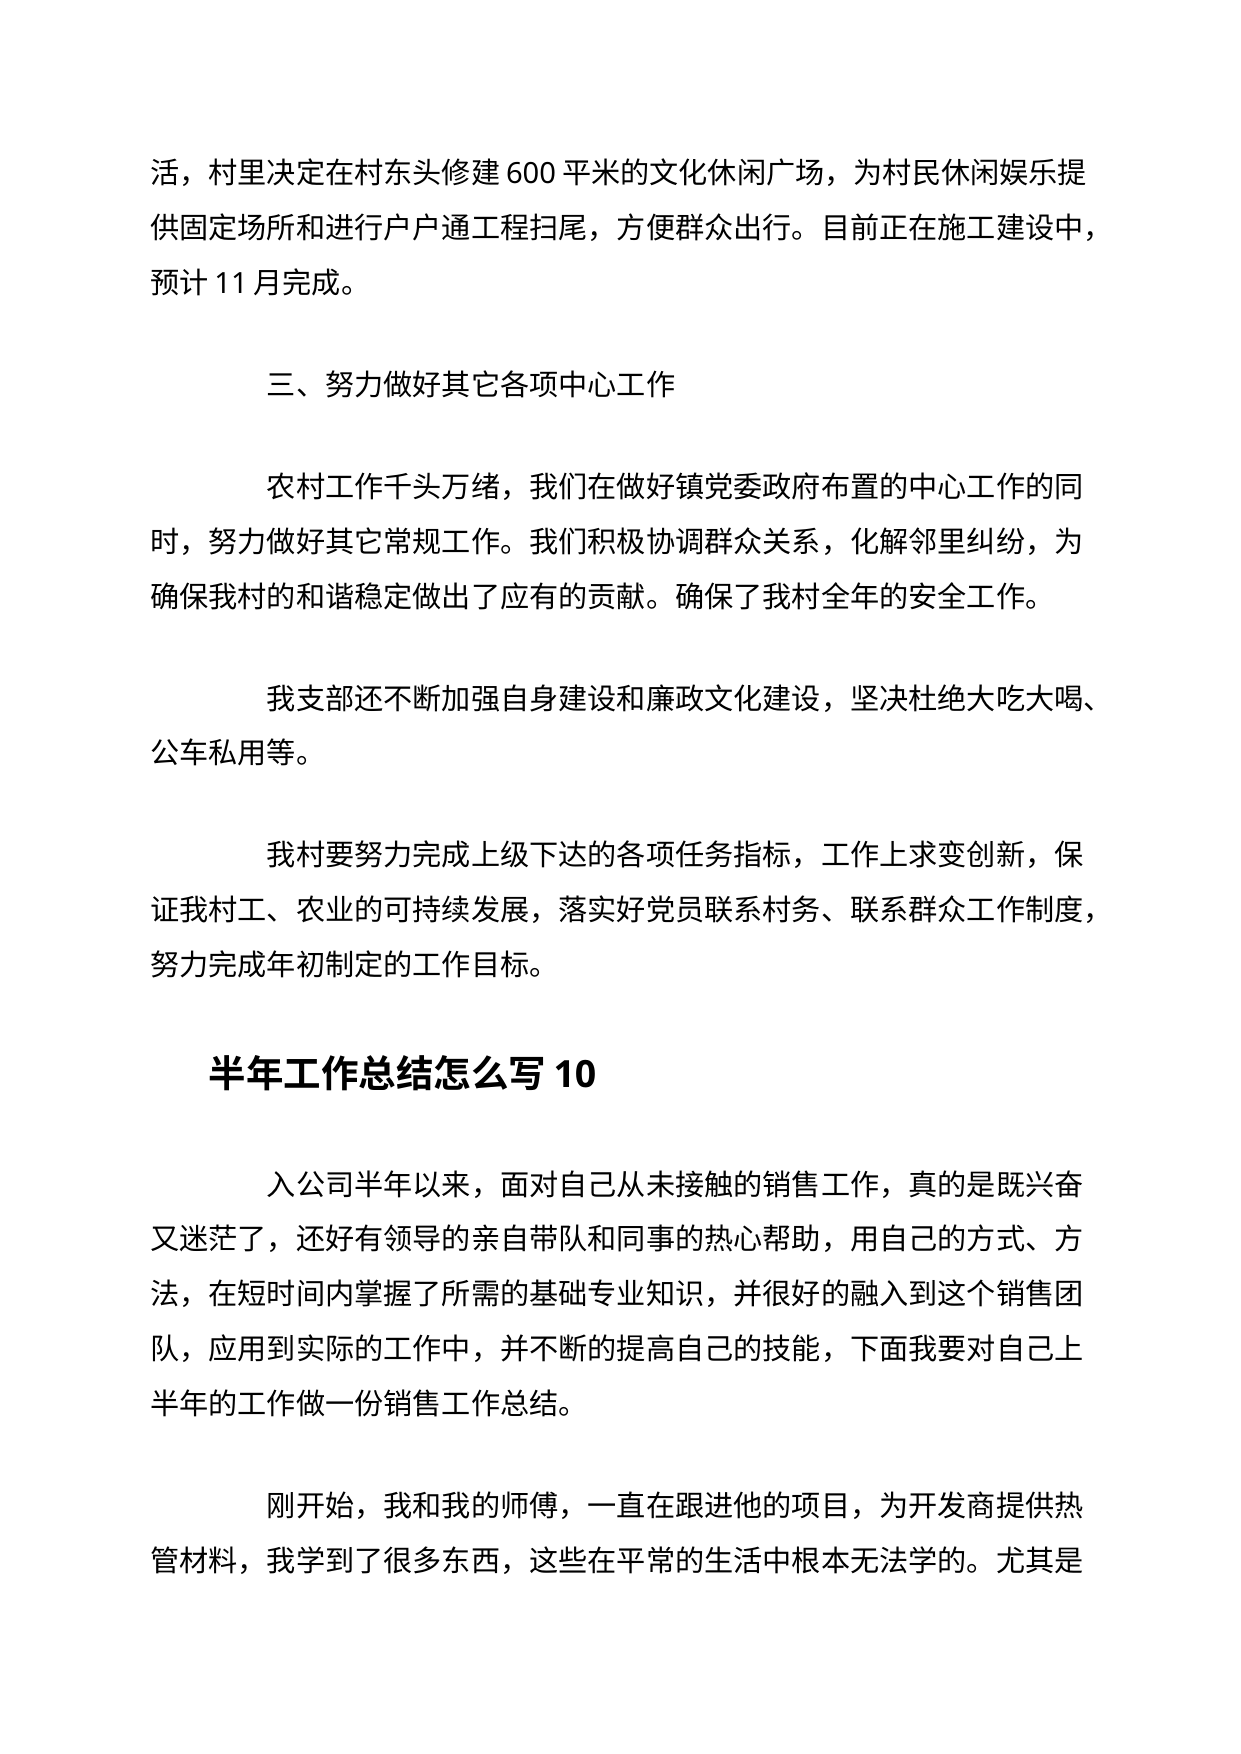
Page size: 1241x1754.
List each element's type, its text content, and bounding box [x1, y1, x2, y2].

text 农村工作千头万绪，我们在做好镇党委政府布置的中心工作的同时，努力做好其它常规工作。我们积极协调群众关系，化解邻里纠纷，为确保我村的和谐稳定做出了应有的贡献。确保了我村全年的安全工作。 [150, 464, 1090, 616]
text 我支部还不断加强自身建设和廉政文化建设，坚决杜绝大吃大喝、公车私用等。 [150, 675, 1090, 772]
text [150, 150, 1090, 302]
text 我村要努力完成上级下达的各项任务指标，工作上求变创新，保证我村工、农业的可持续发展，落实好党员联系村务、联系群众工作制度，努力完成年初制定的工作目标。 [150, 832, 1090, 984]
text 三、努力做好其它各项中心工作 [150, 362, 1090, 404]
text 半年工作总结怎么写10 [150, 1043, 1090, 1098]
text 入公司半年以来，面对自己从未接触的销售工作，真的是既兴奋又迷茫了，还好有领导的亲自带队和同事的热心帮助，用自己的方式、方法，在短时间内掌握了所需的基础专业知识，并很好的融入到这个销售团队，应用到实际的工作中，并不断的提高自己的技能，下面我要对自己上半年的工作做一份销售工作总结。 [150, 1161, 1090, 1423]
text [150, 1482, 1090, 1579]
